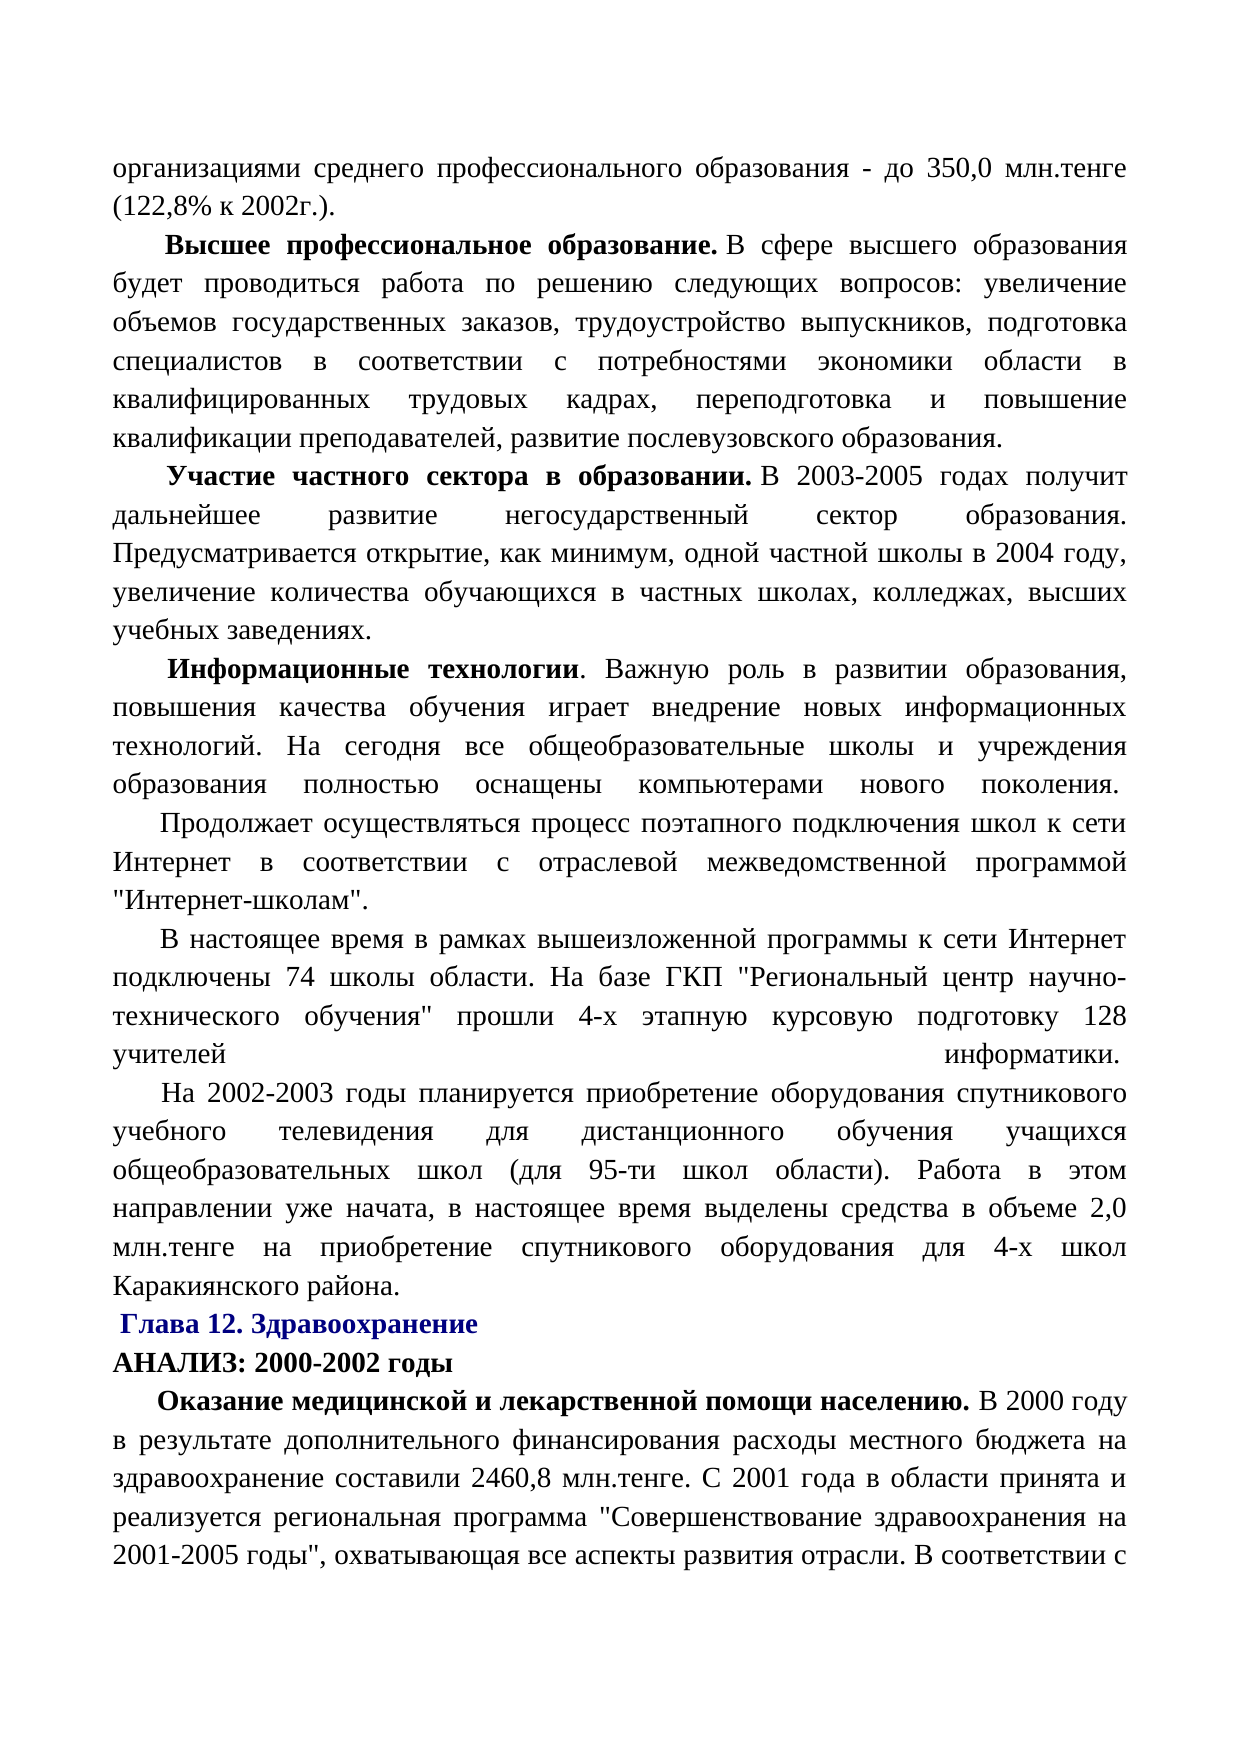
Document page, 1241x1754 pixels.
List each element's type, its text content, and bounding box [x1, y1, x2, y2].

text АНАЛИЗ: 2000-2002 годы [112, 1345, 1128, 1378]
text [112, 150, 1128, 222]
text Участие частного сектора в образовании. В 2003-2005 годах получит дальнейшее развитие негосударственный сектор образования. Предусматривается открытие, как минимум, одной частной школы в 2004 году, увеличение количества обучающихся в частных школах, колледжах, высших учебных заведениях. [112, 458, 1128, 646]
text Информационные технологии . Важную роль в развитии образования, повышения качества обучения играет внедрение новых информационных технологий. На сегодня все общеобразовательные школы и учреждения образования полностью оснащены компьютерами нового поколения. Продолжает осуществляться процесс поэтапного подключения школ к сети Интернет в соответствии с отраслевой межведомственной программой "Интернет-школам". В настоящее время в рамках вышеизложенной программы к сети Интернет подключены 74 школы области. На базе ГКП "Региональный центр научно-технического обучения" прошли 4-х этапную курсовую подготовку 128 учителей информатики. На 2002-2003 годы планируется приобретение оборудования спутникового учебного телевидения для дистанционного обучения учащихся общеобразовательных школ (для 95-ти школ области). Работа в этом направлении уже начата, в настоящее время выделены средства в объеме 2,0 млн.тенге на приобретение спутникового оборудования для 4-х школ Каракиянского района. [112, 651, 1128, 1301]
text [112, 1383, 1128, 1571]
text Высшее профессиональное образование. В сфере высшего образования будет проводиться работа по решению следующих вопросов: увеличение объемов государственных заказов, трудоустройство выпускников, подготовка специалистов в соответствии с потребностями экономики области в квалифицированных трудовых кадрах, переподготовка и повышение квалификации преподавателей, развитие послевузовского образования. [112, 227, 1128, 453]
text Глава 12. Здравоохранение [112, 1306, 1128, 1340]
